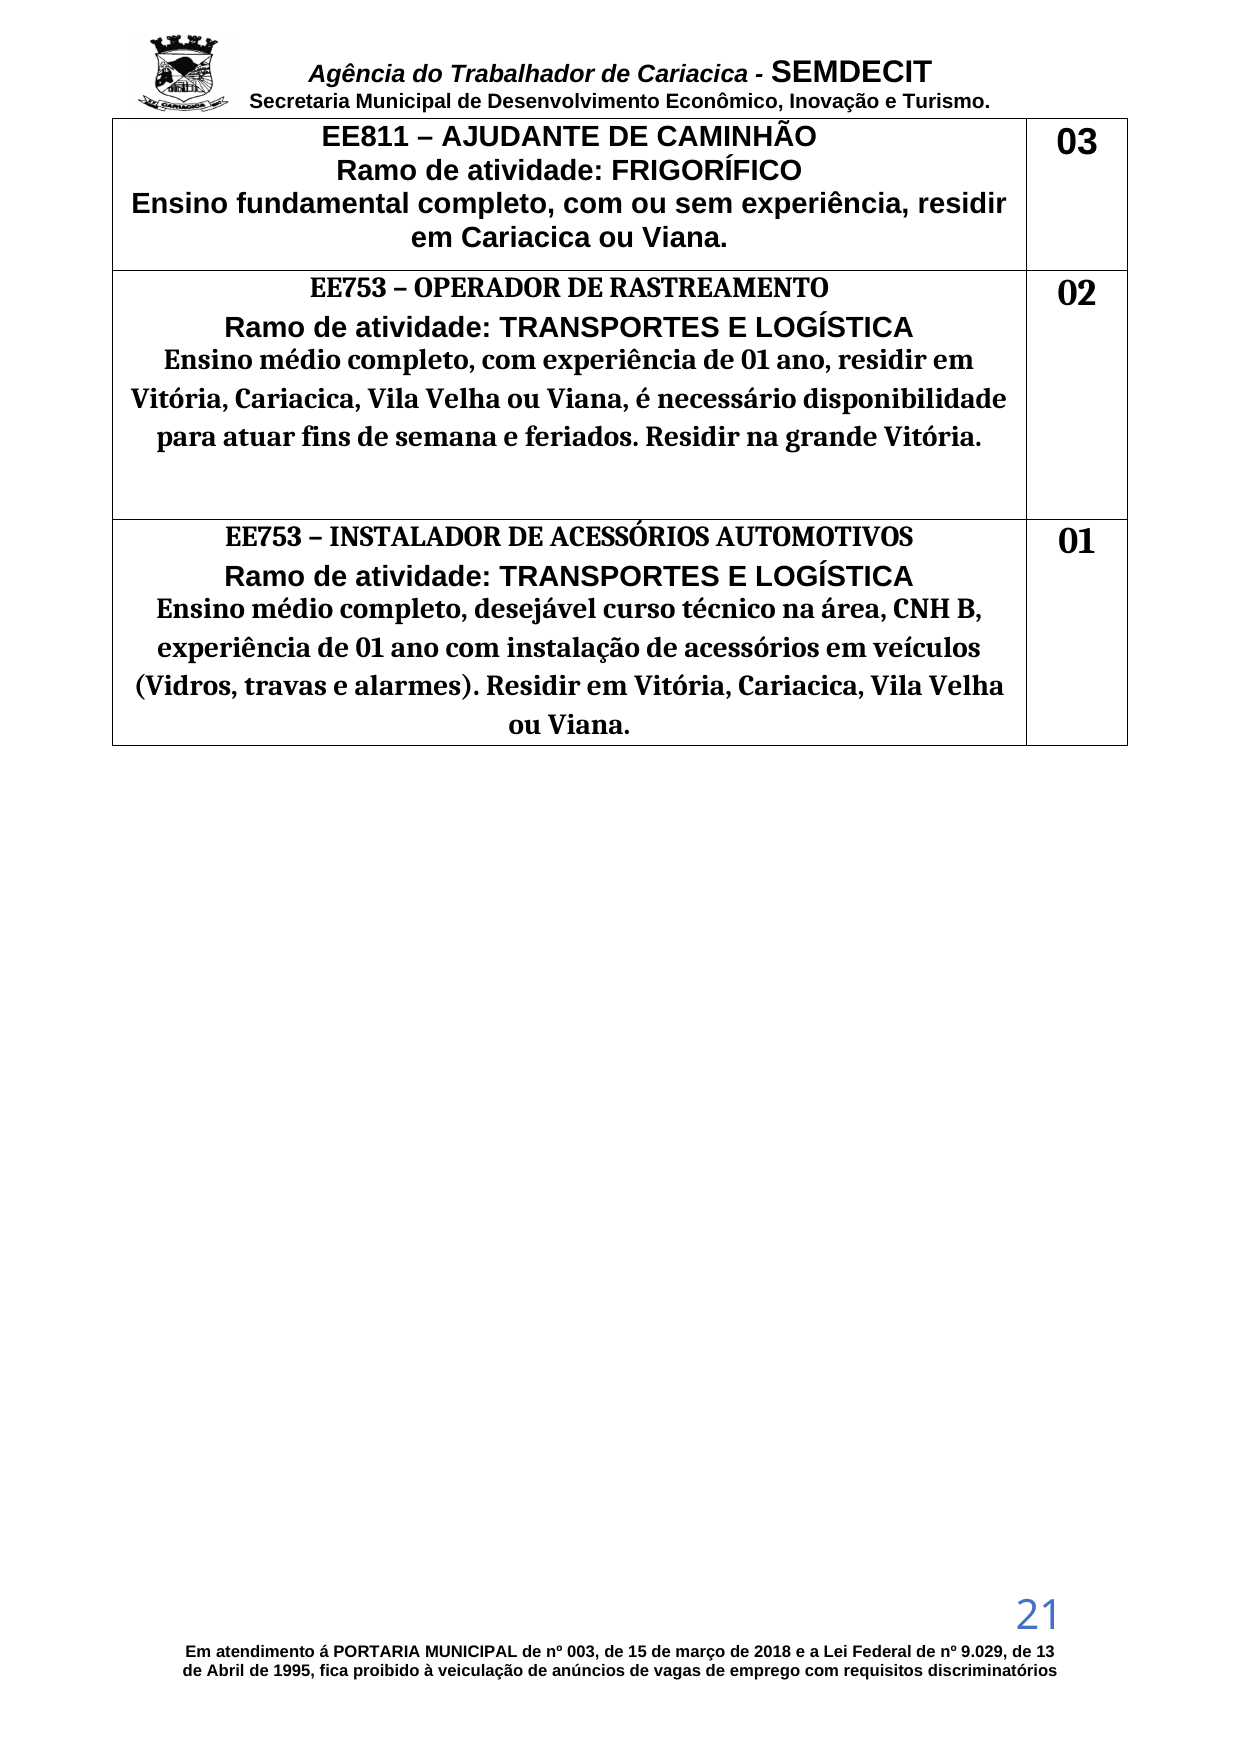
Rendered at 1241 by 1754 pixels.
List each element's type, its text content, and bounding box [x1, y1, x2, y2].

table_cell 03 [1027, 119, 1127, 270]
table_cell EE811 – AJUDANTE DE CAMINHÃO Ramo de atividade: FRIGORÍFICO Ensino fundamental completo, com ou sem experiência, residir em Cariacica ou Viana. [113, 119, 1026, 270]
table_cell 02 [1027, 271, 1127, 519]
picture [134, 31, 237, 118]
table_cell EE753 – OPERADOR DE RASTREAMENTO Ramo de atividade: TRANSPORTES E LOGÍSTICA Ensino médio completo, com experiência de 01 ano, residir em Vitória, Cariacica, Vila Velha ou Viana, é necessário disponibilidade para atuar fins de semana e feriados. Residir na grande Vitória. [113, 271, 1026, 519]
table_cell 01 [1027, 520, 1127, 745]
table_cell EE753 – INSTALADOR DE ACESSÓRIOS AUTOMOTIVOS Ramo de atividade: TRANSPORTES E LOGÍSTICA Ensino médio completo, desejável curso técnico na área, CNH B, experiência de 01 ano com instalação de acessórios em veículos (Vidros, travas e alarmes). Residir em Vitória, Cariacica, Vila Velha ou Viana. [113, 520, 1026, 745]
